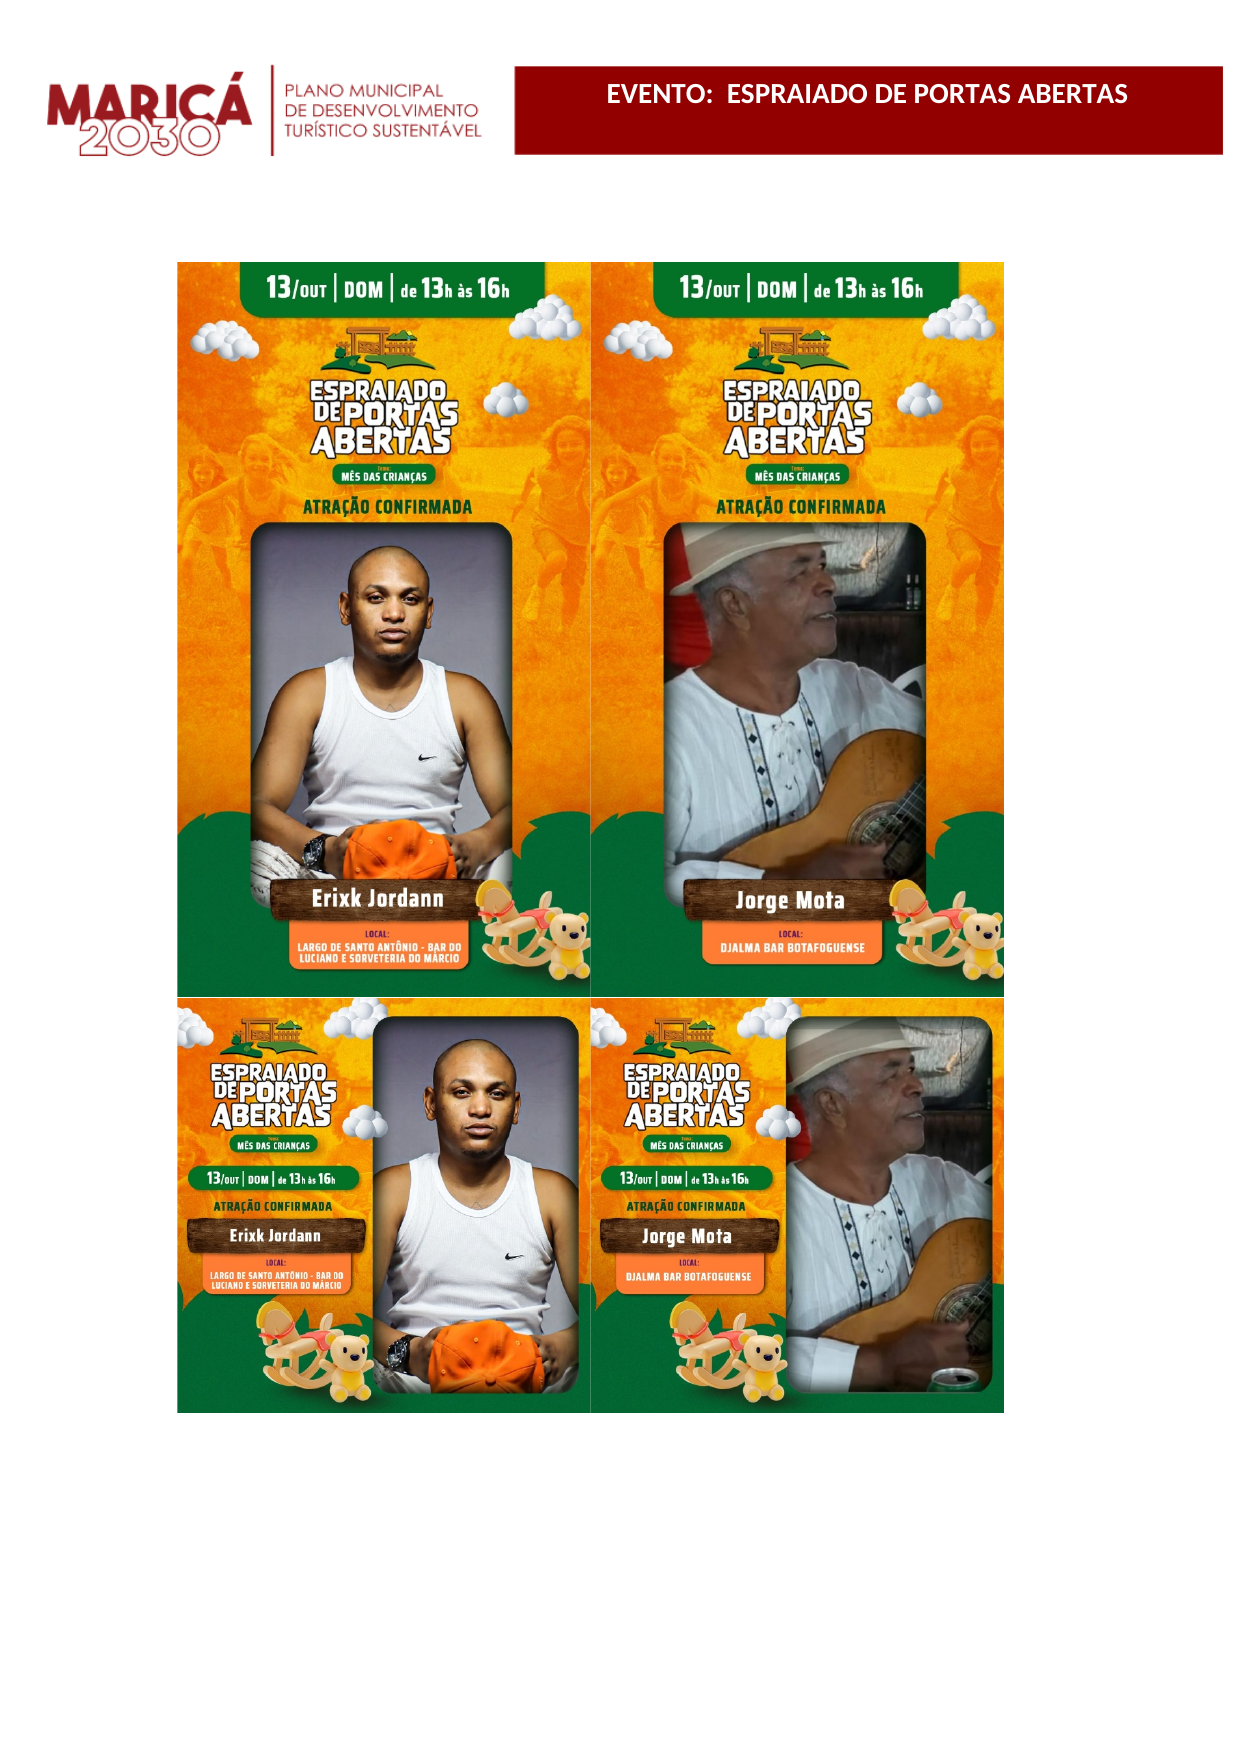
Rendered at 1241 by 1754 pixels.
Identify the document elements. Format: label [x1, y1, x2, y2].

picture [3, 8, 1241, 222]
picture [177, 262, 1004, 997]
picture [177, 998, 1004, 1413]
